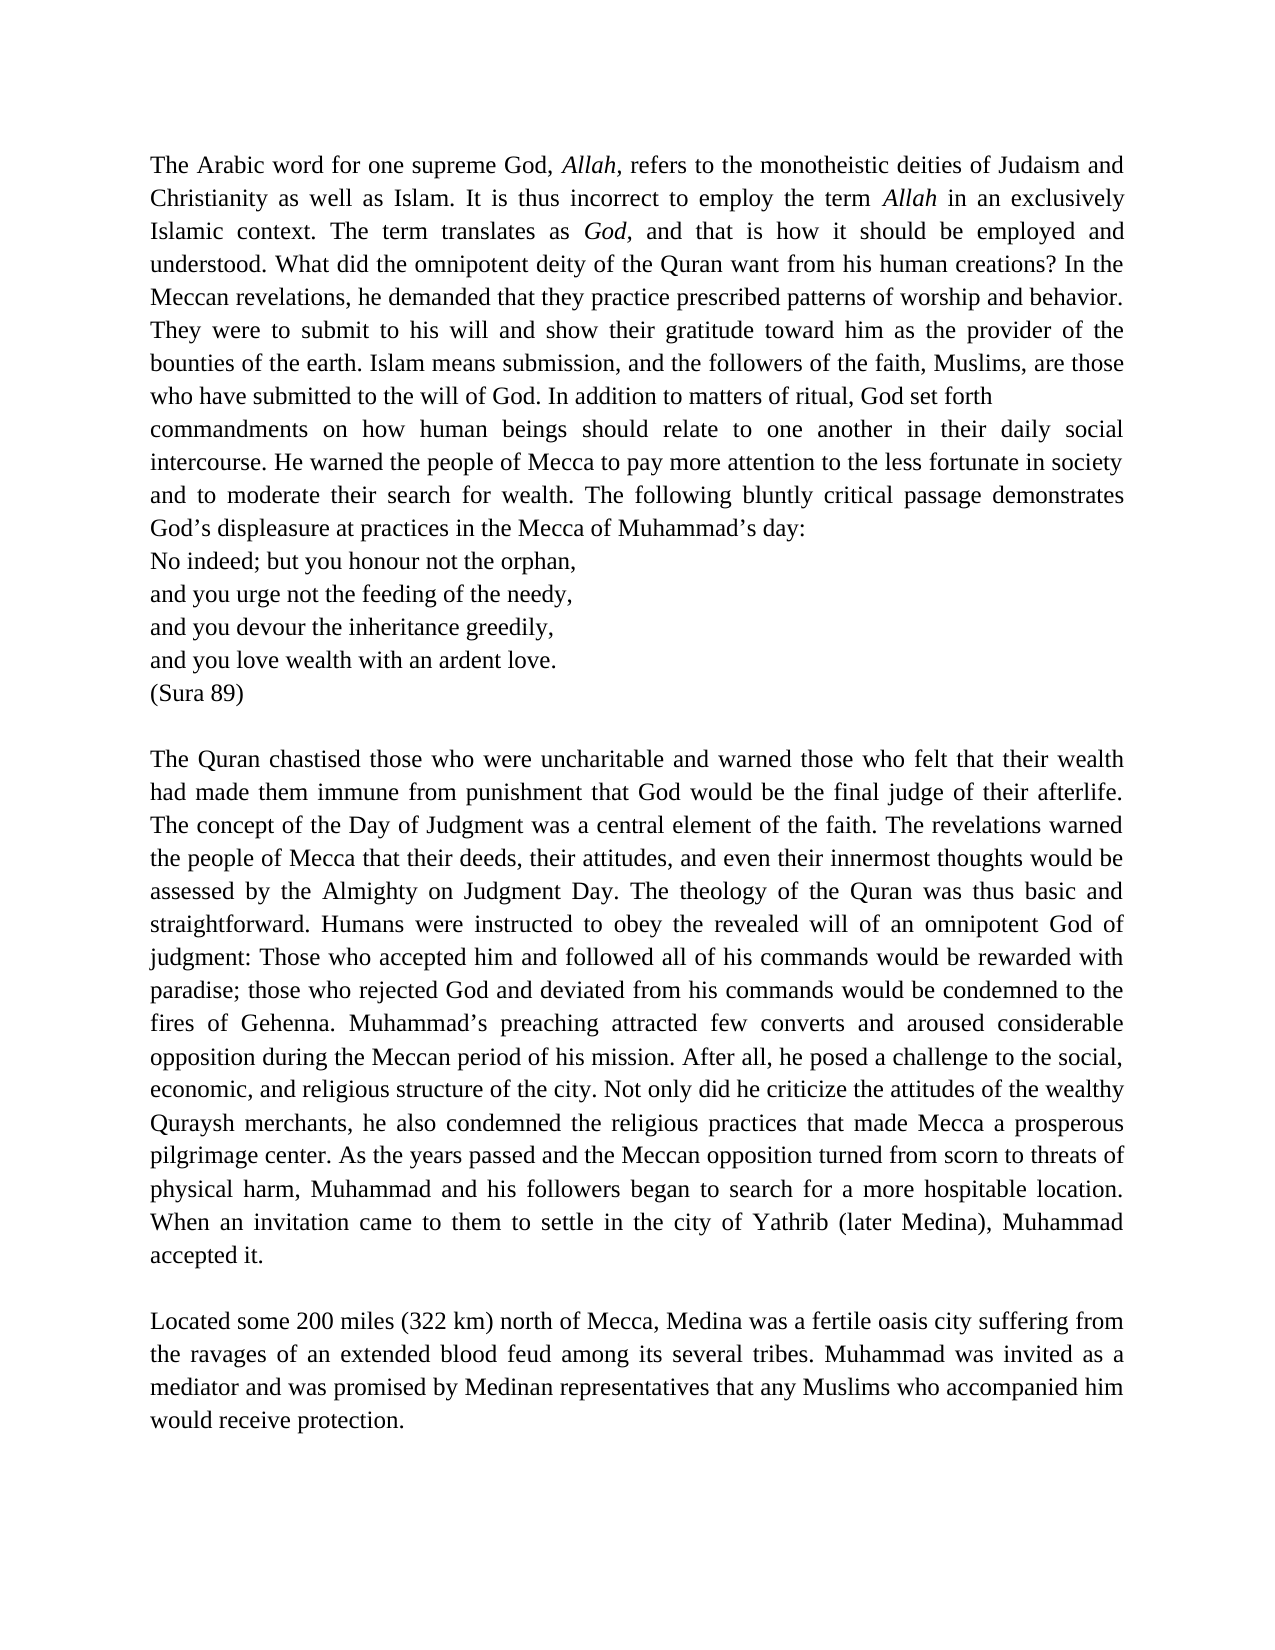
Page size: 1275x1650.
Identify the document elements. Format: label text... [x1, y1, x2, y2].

text commandments on how human beings should relate to one another in their daily social intercourse. He warned the people of Mecca to pay more attention to the less fortunate in society and to moderate their search for wealth. The following bluntly critical passage demonstrates God’s displeasure at practices in the Mecca of Muhammad’s day: [150, 414, 1125, 542]
text No indeed; but you honour not the orphan, [150, 546, 1125, 575]
text Located some 200 miles (322 km) north of Mecca, Medina was a fertile oasis city suffering from the ravages of an extended blood feud among its several tribes. Muhammad was invited as a mediator and was promised by Medinan representatives that any Muslims who accompanied him would receive protection. [150, 1306, 1125, 1433]
text The Quran chastised those who were uncharitable and warned those who felt that their wealth had made them immune from punishment that God would be the final judge of their afterlife. The concept of the Day of Judgment was a central element of the faith. The revelations warned the people of Mecca that their deeds, their attitudes, and even their innermost thoughts would be assessed by the Almighty on Judgment Day. The theology of the Quran was thus basic and straightforward. Humans were instructed to obey the revealed will of an omnipotent God of judgment: Those who accepted him and followed all of his commands would be rewarded with paradise; those who rejected God and deviated from his commands would be condemned to the fires of Gehenna. Muhammad’s preaching attracted few converts and aroused considerable opposition during the Meccan period of his mission. After all, he posed a challenge to the social, economic, and religious structure of the city. Not only did he criticize the attitudes of the wealthy Quraysh merchants, he also condemned the religious practices that made Mecca a prosperous pilgrimage center. As the years passed and the Meccan opposition turned from scorn to threats of physical harm, Muhammad and his followers began to search for a more hospitable location. When an invitation came to them to settle in the city of Yathrib (later Medina), Muhammad accepted it. [150, 744, 1125, 1268]
text The Arabic word for one supreme God, Allah, refers to the monotheistic deities of Judaism and Christianity as well as Islam. It is thus incorrect to employ the term Allah in an exclusively Islamic context. The term translates as God, and that is how it should be employed and understood. What did the omnipotent deity of the Quran want from his human creations? In the Meccan revelations, he demanded that they practice prescribed patterns of worship and behavior. They were to submit to his will and show their gratitude toward him as the provider of the bounties of the earth. Islam means submission, and the followers of the faith, Muslims, are those who have submitted to the will of God. In addition to matters of ritual, God set forth [150, 150, 1125, 410]
text and you devour the inheritance greedily, [150, 612, 1125, 641]
text and you urge not the feeding of the needy, [150, 579, 1125, 608]
text and you love wealth with an ardent love. [150, 645, 1125, 674]
text (Sura 89) [150, 678, 1125, 707]
